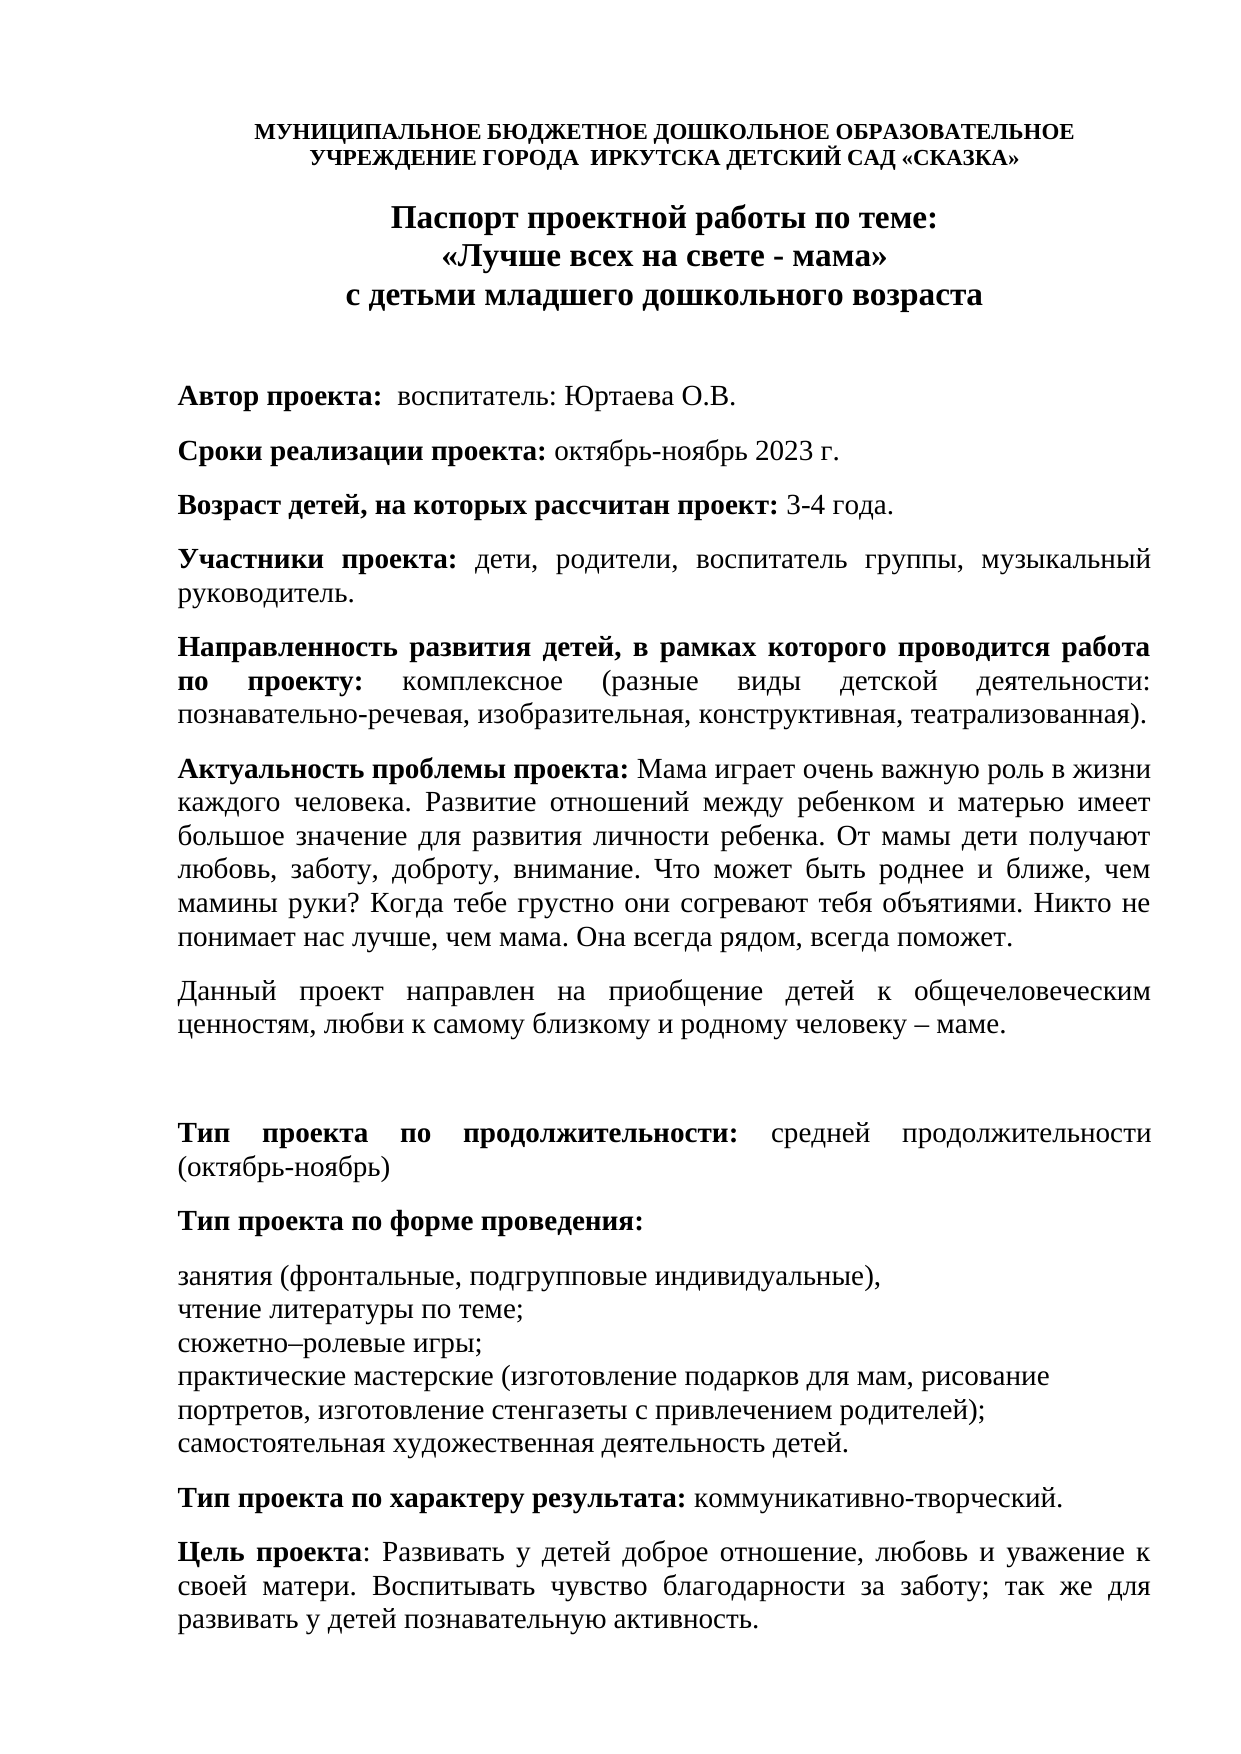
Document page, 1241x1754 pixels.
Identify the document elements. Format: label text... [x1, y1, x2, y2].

text Возраст детей, на которых рассчитан проект: 3-4 года. [177, 487, 1152, 521]
text Цель проекта: Развивать у детей доброе отношение, любовь и уважение к своей матери. Воспитывать чувство благодарности за заботу; так же для развивать у детей познавательную активность. [177, 1534, 1152, 1635]
text Данный проект направлен на приобщение детей к общечеловеческим ценностям, любви к самому близкому и родному человеку – маме. [177, 973, 1152, 1040]
text Актуальность проблемы проекта: Мама играет очень важную роль в жизни каждого человека. Развитие отношений между ребенком и матерью имеет большое значение для развития личности ребенка. От мамы дети получают любовь, заботу, доброту, внимание. Что может быть роднее и ближе, чем мамины руки? Когда тебе грустно они согревают тебя объятиями. Никто не понимает нас лучше, чем мама. Она всегда рядом, всегда поможет. [177, 751, 1152, 952]
text Направленность развития детей, в рамках которого проводится работа по проекту: комплексное (разные виды детской деятельности: познавательно-речевая, изобразительная, конструктивная, театрализованная). [177, 629, 1152, 730]
text занятия (фронтальные, подгрупповые индивидуальные), чтение литературы по теме; сюжетно–ролевые игры; практические мастерские (изготовление подарков для мам, рисование портретов, изготовление стенгазеты с привлечением родителей); самостоятельная художественная деятельность детей. [177, 1258, 1152, 1459]
text Участники проекта: дети, родители, воспитатель группы, музыкальный руководитель. [177, 542, 1152, 609]
text Тип проекта по характеру результата: коммуникативно-творческий. [177, 1480, 1152, 1513]
text Тип проекта по форме проведения: [177, 1203, 1152, 1237]
text УЧРЕЖДЕНИЕ ГОРОДА ИРКУТСКА ДЕТСКИЙ САД «СКАЗКА» [177, 144, 1152, 171]
text «Лучше всех на свете - мама» [177, 236, 1152, 274]
text Сроки реализации проекта: октябрь-ноябрь 2023 г. [177, 433, 1152, 466]
text Тип проекта по продолжительности: средней продолжительности (октябрь-ноябрь) [177, 1115, 1152, 1182]
text Паспорт проектной работы по теме: [177, 197, 1152, 236]
text МУНИЦИПАЛЬНОЕ БЮДЖЕТНОЕ ДОШКОЛЬНОЕ ОБРАЗОВАТЕЛЬНОЕ [177, 118, 1152, 144]
text с детьми младшего дошкольного возраста [177, 274, 1152, 312]
text Автор проекта: воспитатель: Юртаева О.В. [177, 378, 1152, 412]
